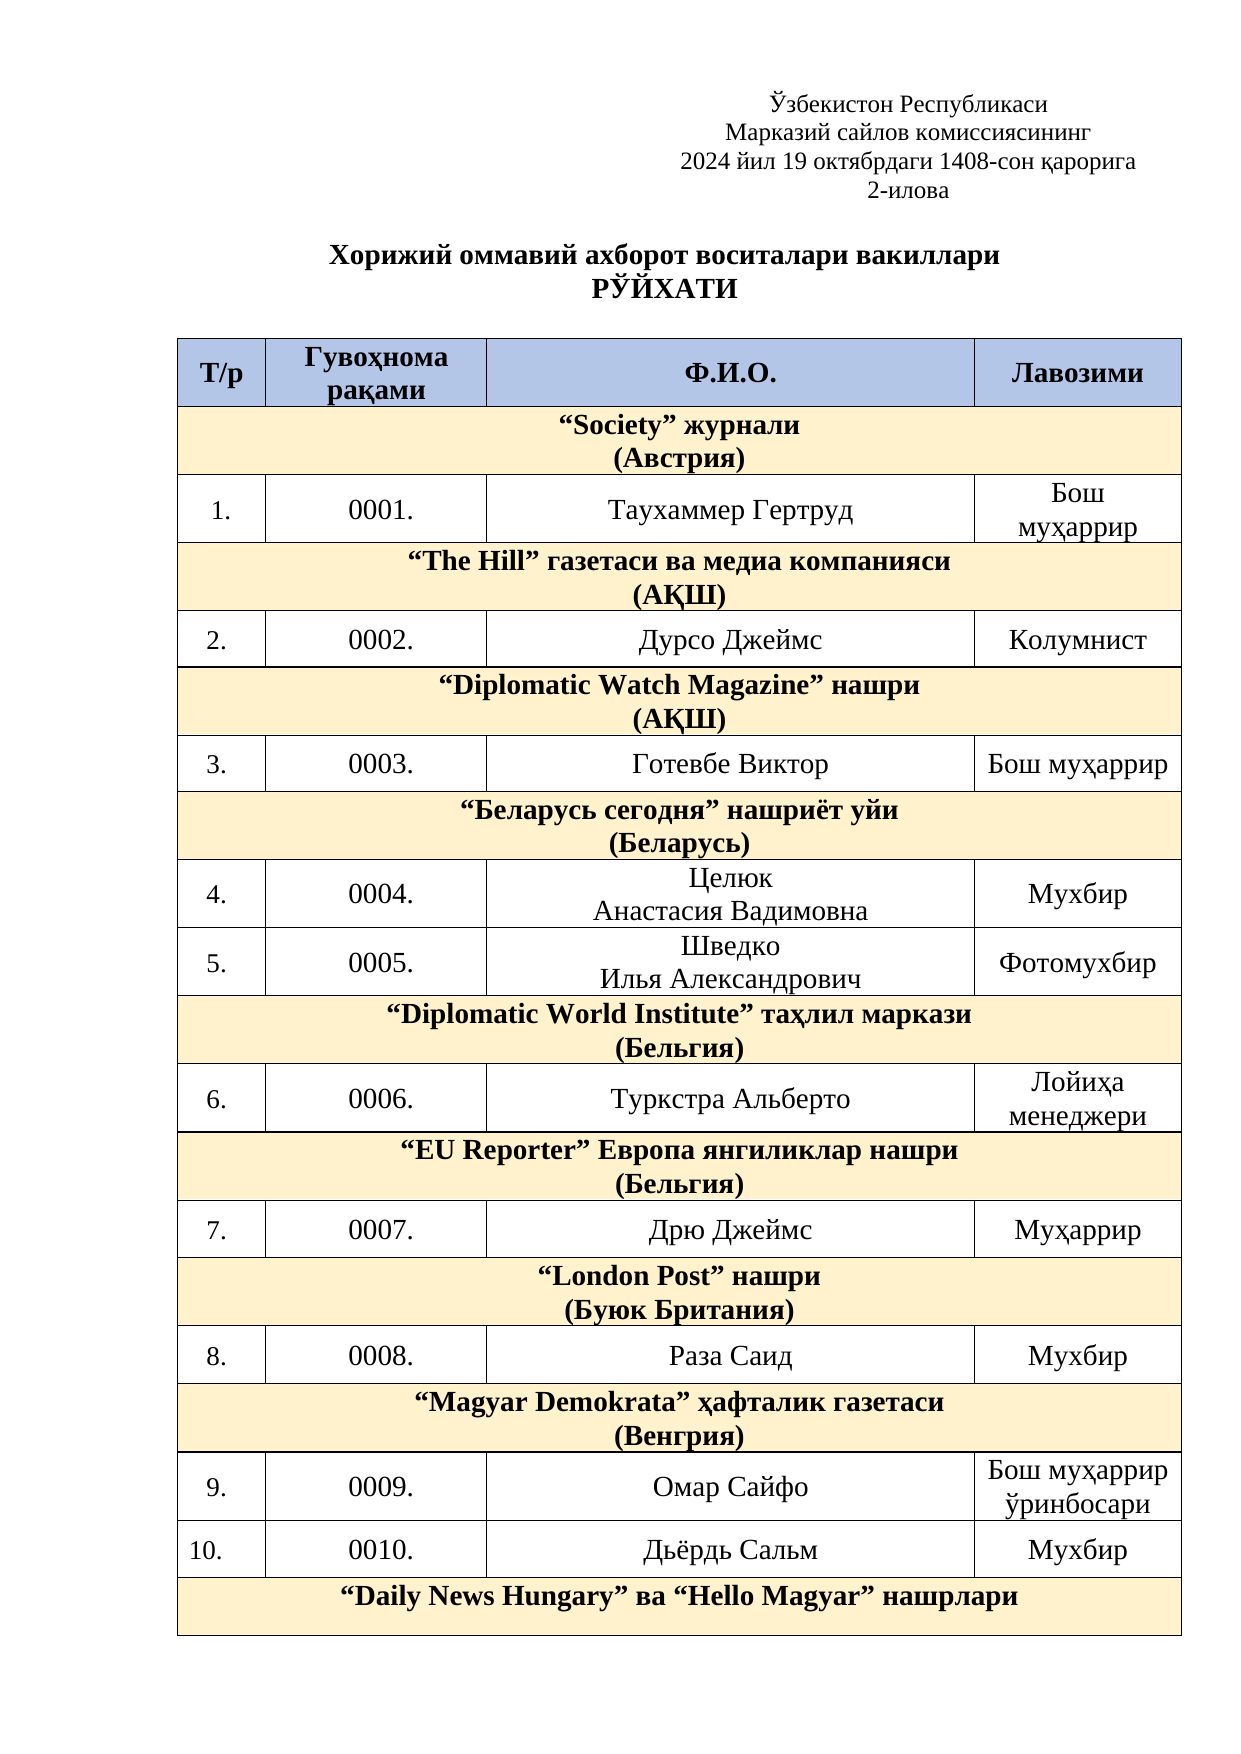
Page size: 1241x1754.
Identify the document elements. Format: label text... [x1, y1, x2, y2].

table_cell [266, 475, 486, 542]
table_cell [178, 475, 265, 542]
table_cell [266, 1064, 486, 1131]
table_cell [178, 611, 265, 666]
table_cell [266, 736, 486, 791]
table_cell [266, 1453, 486, 1519]
table_cell [178, 860, 265, 927]
table_cell “Magyar Demokrata” ҳафталик газетаси (Венгрия) [178, 1384, 1181, 1451]
table_cell Целюк Анастасия Вадимовна [487, 860, 974, 927]
table_cell Дурсо Джеймс [487, 611, 974, 666]
table_cell “London Post” нашри (Буюк Британия) [178, 1258, 1181, 1325]
table_cell Бош муҳаррир [975, 475, 1181, 542]
table_cell Омар Сайфо [487, 1453, 974, 1519]
table_cell [266, 928, 486, 995]
table_cell [178, 1521, 265, 1577]
table_cell Раза Саид [487, 1326, 974, 1383]
table_cell “Diplomatic World Institute” таҳлил маркази (Бельгия) [178, 996, 1181, 1063]
text РЎЙХАТИ [177, 271, 1152, 304]
table_cell Шведко Илья Александрович [487, 928, 974, 995]
table_cell [266, 1521, 486, 1577]
table_cell Мухбир [975, 1326, 1181, 1383]
table_cell Дрю Джеймс [487, 1201, 974, 1257]
table_cell [178, 1453, 265, 1519]
table_cell “Diplomatic Watch Magazine” нашри (АҚШ) [178, 668, 1181, 734]
table_cell [266, 1326, 486, 1383]
table_cell [178, 928, 265, 995]
table_header Ф.И.О. [487, 339, 974, 406]
table_cell Муҳаррир [975, 1201, 1181, 1257]
table_cell [266, 611, 486, 666]
table_header Т/р [178, 339, 265, 406]
table_cell Колумнист [975, 611, 1181, 666]
table_cell Дьёрдь Сальм [487, 1521, 974, 1577]
table_cell [266, 1201, 486, 1257]
table_cell [178, 1326, 265, 1383]
table_cell Лойиҳа менеджери [975, 1064, 1181, 1131]
table_header Лавозими [975, 339, 1181, 406]
table_cell “EU Reporter” Европа янгиликлар нашри (Бельгия) [178, 1133, 1181, 1199]
table_cell “The Hill” газетаси ва медиа компанияси (АҚШ) [178, 543, 1181, 610]
table_cell Фотомухбир [975, 928, 1181, 995]
table_cell Туркстра Альберто [487, 1064, 974, 1131]
table_cell [266, 860, 486, 927]
table_cell Бош муҳаррир ўринбосари [975, 1453, 1181, 1519]
table_cell “Беларусь сегодня” нашриёт уйи (Беларусь) [178, 792, 1181, 859]
table_cell Готевбе Виктор [487, 736, 974, 791]
table_cell Мухбир [975, 860, 1181, 927]
table_cell [178, 1064, 265, 1131]
table_cell [178, 1201, 265, 1257]
text Хорижий оммавий ахборот воситалари вакиллари [177, 237, 1152, 271]
table_cell “Society” журнали (Австрия) [178, 407, 1181, 474]
table_cell Бош муҳаррир [975, 736, 1181, 791]
table_cell Мухбир [975, 1521, 1181, 1577]
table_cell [178, 1578, 1181, 1635]
table_header Гувоҳнома рақами [266, 339, 486, 406]
table_cell [178, 736, 265, 791]
text Ўзбекистон Республикаси Марказий сайлов комиссиясининг 2024 йил 19 октябрдаги 1408-сон қарорига 2-илова [664, 89, 1152, 204]
table_cell Таухаммер Гертруд [487, 475, 974, 542]
